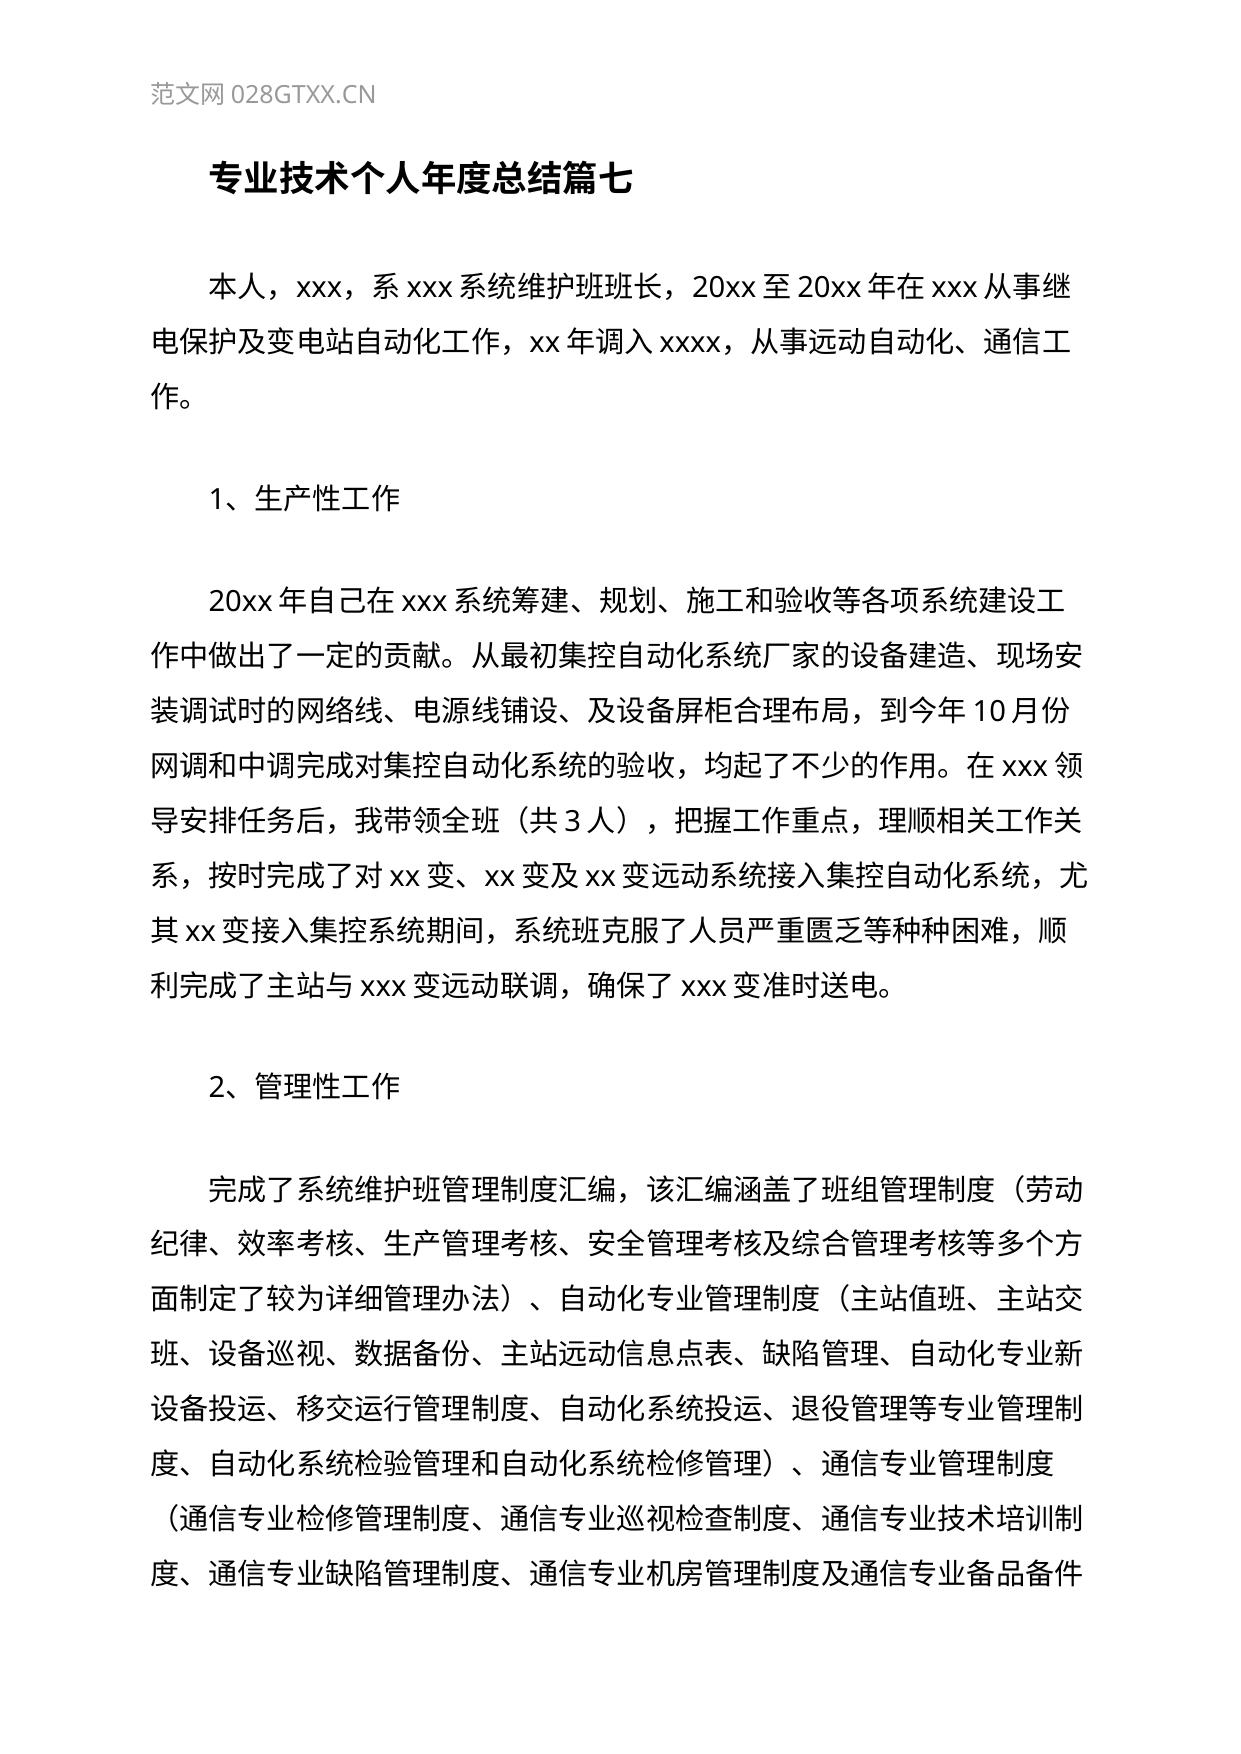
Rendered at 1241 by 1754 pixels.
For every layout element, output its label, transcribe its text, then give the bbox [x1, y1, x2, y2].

text 2、管理性工作 [150, 1064, 1090, 1106]
text 20xx年自己在xxx系统筹建、规划、施工和验收等各项系统建设工作中做出了一定的贡献。从最初集控自动化系统厂家的设备建造、现场安装调试时的网络线、电源线铺设、及设备屏柜合理布局，到今年10月份网调和中调完成对集控自动化系统的验收，均起了不少的作用。在xxx领导安排任务后，我带领全班（共3人），把握工作重点，理顺相关工作关系，按时完成了对xx变、xx变及xx变远动系统接入集控自动化系统，尤其xx变接入集控系统期间，系统班克服了人员严重匮乏等种种困难，顺利完成了主站与xxx变远动联调，确保了xxx变准时送电。 [150, 577, 1090, 1004]
text 专业技术个人年度总结篇七 [150, 150, 1090, 201]
text 1、生产性工作 [150, 475, 1090, 518]
text 本人，xxx，系xxx系统维护班班长，20xx至20xx年在xxx从事继电保护及变电站自动化工作，xx年调入xxxx，从事远动自动化、通信工作。 [150, 263, 1090, 416]
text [150, 1166, 1090, 1593]
